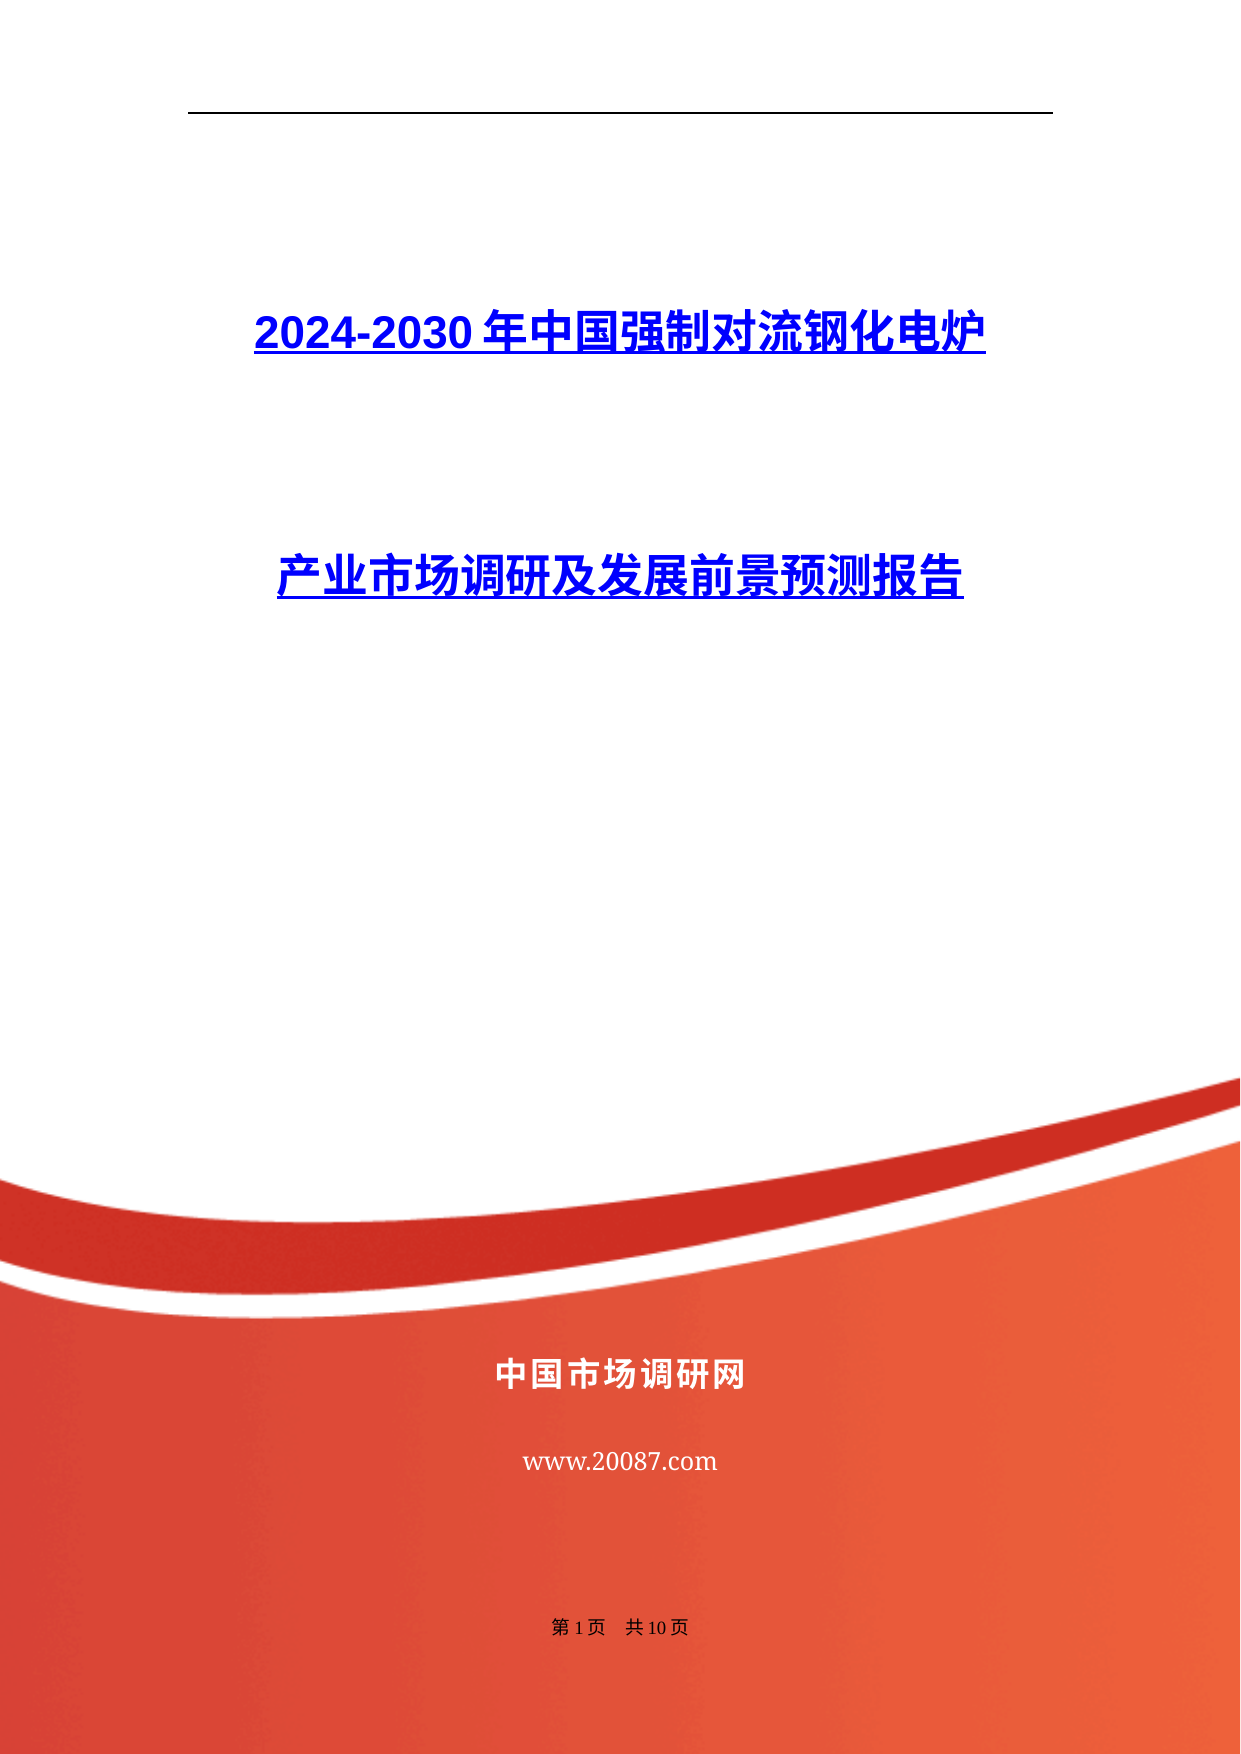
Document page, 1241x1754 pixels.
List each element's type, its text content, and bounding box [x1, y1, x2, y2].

table_header 2024-2030年中国强制对流钢化电炉产业市场调研及发展前景预测报告 [188, 207, 1053, 773]
picture [0, 1006, 1241, 1754]
text www.20087.com [187, 1428, 1053, 1493]
subtitle 中国市场调研网 [187, 1339, 1053, 1404]
